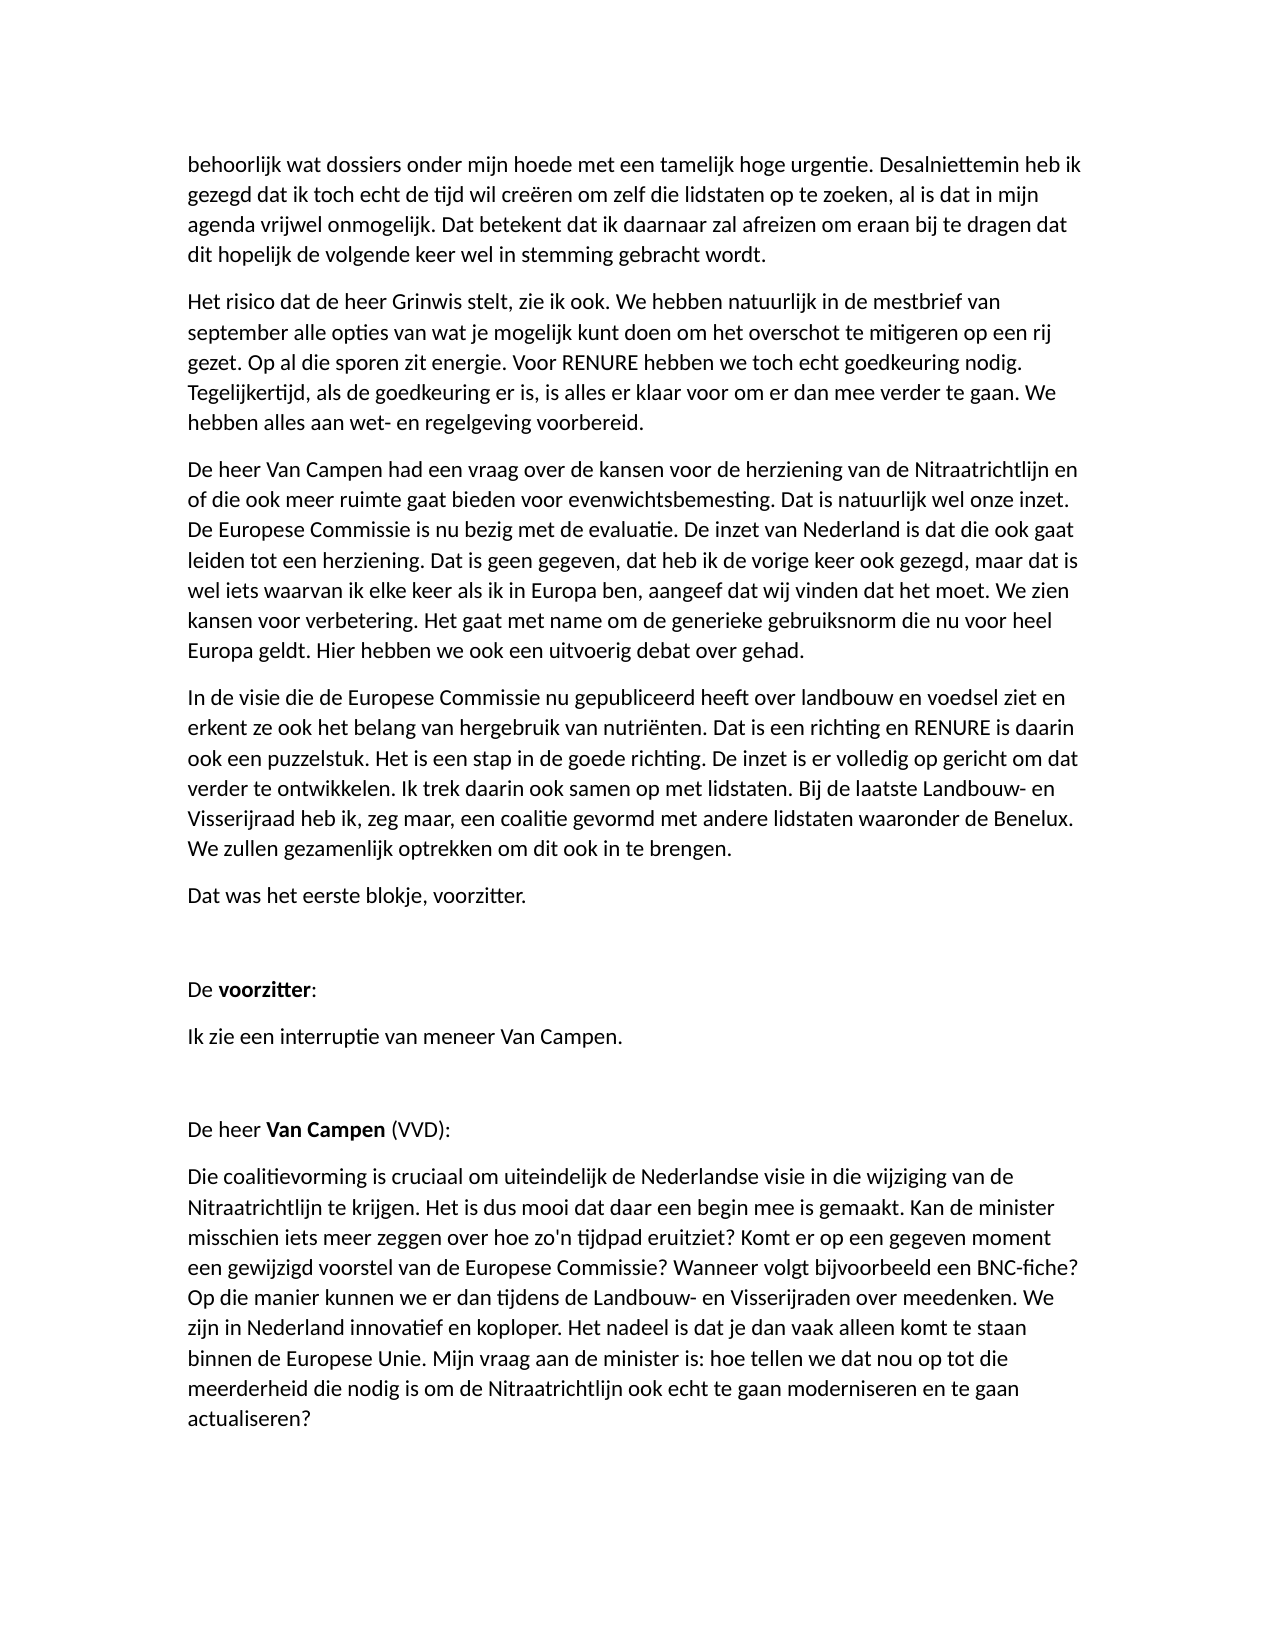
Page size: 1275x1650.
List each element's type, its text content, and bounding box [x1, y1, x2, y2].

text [187, 150, 1087, 269]
text Ik zie een interruptie van meneer Van Campen. [187, 1022, 1087, 1050]
text In de visie die de Europese Commissie nu gepubliceerd heeft over landbouw en voedsel ziet en erkent ze ook het belang van hergebruik van nutriënten. Dat is een richting en RENURE is daarin ook een puzzelstuk. Het is een stap in de goede richting. De inzet is er volledig op gericht om dat verder te ontwikkelen. Ik trek daarin ook samen op met lidstaten. Bij de laatste Landbouw- en Visserijraad heb ik, zeg maar, een coalitie gevormd met andere lidstaten waaronder de Benelux. We zullen gezamenlijk optrekken om dit ook in te brengen. [187, 683, 1087, 862]
text De heer Van Campen (VVD): [187, 1116, 1087, 1144]
text Die coalitievorming is cruciaal om uiteindelijk de Nederlandse visie in die wijziging van de Nitraatrichtlijn te krijgen. Het is dus mooi dat daar een begin mee is gemaakt. Kan de minister misschien iets meer zeggen over hoe zo'n tijdpad eruitziet? Komt er op een gegeven moment een gewijzigd voorstel van de Europese Commissie? Wanneer volgt bijvoorbeeld een BNC-fiche? Op die manier kunnen we er dan tijdens de Landbouw- en Visserijraden over meedenken. We zijn in Nederland innovatief en koploper. Het nadeel is dat je dan vaak alleen komt te staan binnen de Europese Unie. Mijn vraag aan de minister is: hoe tellen we dat nou op tot die meerderheid die nodig is om de Nitraatrichtlijn ook echt te gaan moderniseren en te gaan actualiseren? [187, 1162, 1087, 1432]
text De voorzitter: [187, 975, 1087, 1003]
text De heer Van Campen had een vraag over de kansen voor de herziening van de Nitraatrichtlijn en of die ook meer ruimte gaat bieden voor evenwichtsbemesting. Dat is natuurlijk wel onze inzet. De Europese Commissie is nu bezig met de evaluatie. De inzet van Nederland is dat die ook gaat leiden tot een herziening. Dat is geen gegeven, dat heb ik de vorige keer ook gezegd, maar dat is wel iets waarvan ik elke keer als ik in Europa ben, aangeef dat wij vinden dat het moet. We zien kansen voor verbetering. Het gaat met name om de generieke gebruiksnorm die nu voor heel Europa geldt. Hier hebben we ook een uitvoerig debat over gehad. [187, 455, 1087, 664]
text Dat was het eerste blokje, voorzitter. [187, 881, 1087, 909]
text Het risico dat de heer Grinwis stelt, zie ik ook. We hebben natuurlijk in de mestbrief van september alle opties van wat je mogelijk kunt doen om het overschot te mitigeren op een rij gezet. Op al die sporen zit energie. Voor RENURE hebben we toch echt goedkeuring nodig. Tegelijkertijd, als de goedkeuring er is, is alles er klaar voor om er dan mee verder te gaan. We hebben alles aan wet- en regelgeving voorbereid. [187, 287, 1087, 436]
